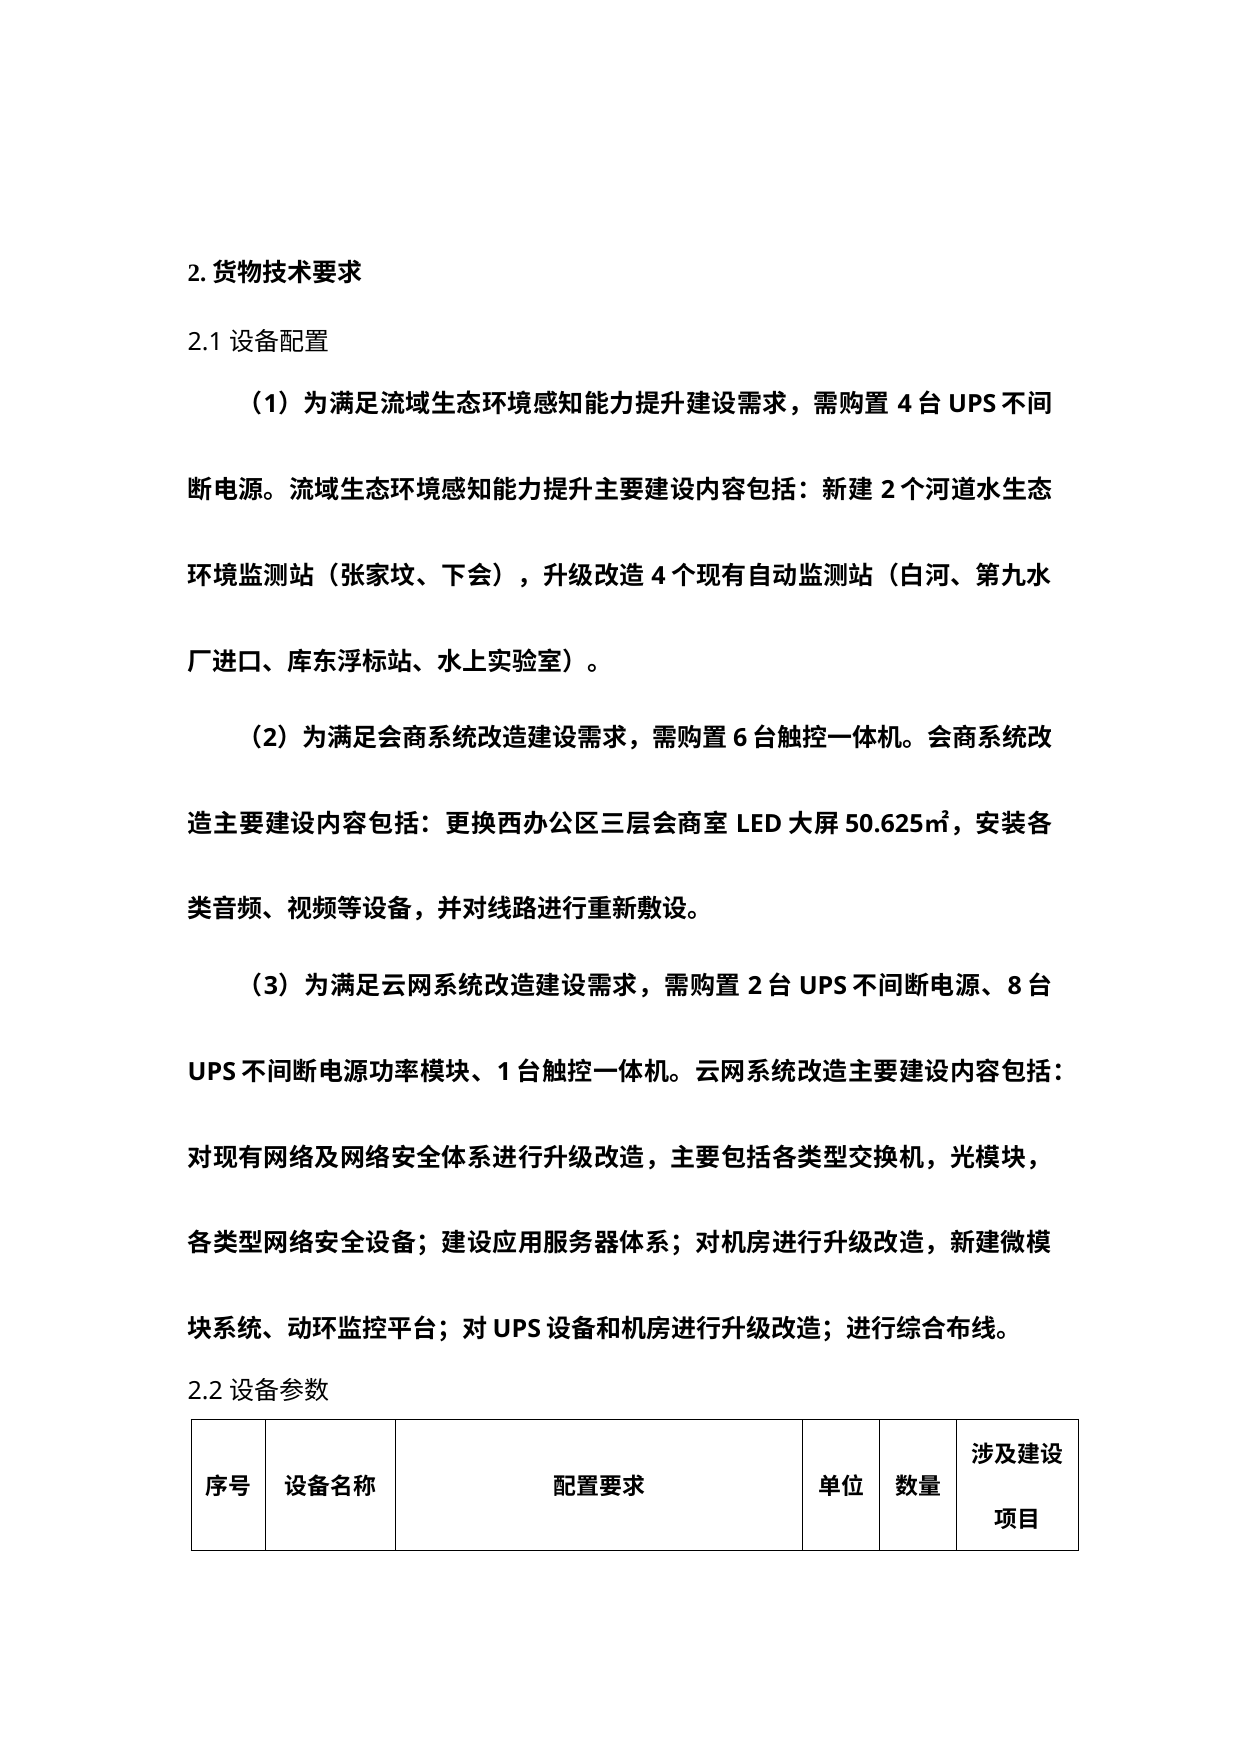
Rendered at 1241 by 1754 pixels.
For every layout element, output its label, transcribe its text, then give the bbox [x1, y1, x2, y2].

text （2）为满足会商系统改造建设需求，需购置6台触控一体机。会商系统改造主要建设内容包括：更换西办公区三层会商室LED大屏50.625㎡，安装各类音频、视频等设备，并对线路进行重新敷设。 [187, 703, 1053, 939]
text 2.2 设备参数 [187, 1371, 1053, 1407]
table_header 配置要求 [396, 1420, 802, 1550]
table_header 涉及建设项目 [957, 1420, 1078, 1550]
text 2.1 设备配置 [187, 321, 1053, 357]
table_header 单位 [803, 1420, 879, 1550]
text （3）为满足云网系统改造建设需求，需购置2台UPS不间断电源、8台UPS不间断电源功率模块、1台触控一体机。云网系统改造主要建设内容包括：对现有网络及网络安全体系进行升级改造，主要包括各类型交换机，光模块，各类型网络安全设备；建设应用服务器体系；对机房进行升级改造，新建微模块系统、动环监控平台；对UPS设备和机房进行升级改造；进行综合布线。 [187, 951, 1053, 1359]
table_header 数量 [880, 1420, 956, 1550]
text （1）为满足流域生态环境感知能力提升建设需求，需购置4台UPS不间断电源。流域生态环境感知能力提升主要建设内容包括：新建2个河道水生态环境监测站（张家坟、下会），升级改造4个现有自动监测站（白河、第九水厂进口、库东浮标站、水上实验室）。 [187, 369, 1053, 692]
table_header 设备名称 [266, 1420, 395, 1550]
table_header 序号 [192, 1420, 265, 1550]
text 2. 货物技术要求 [187, 238, 1053, 303]
